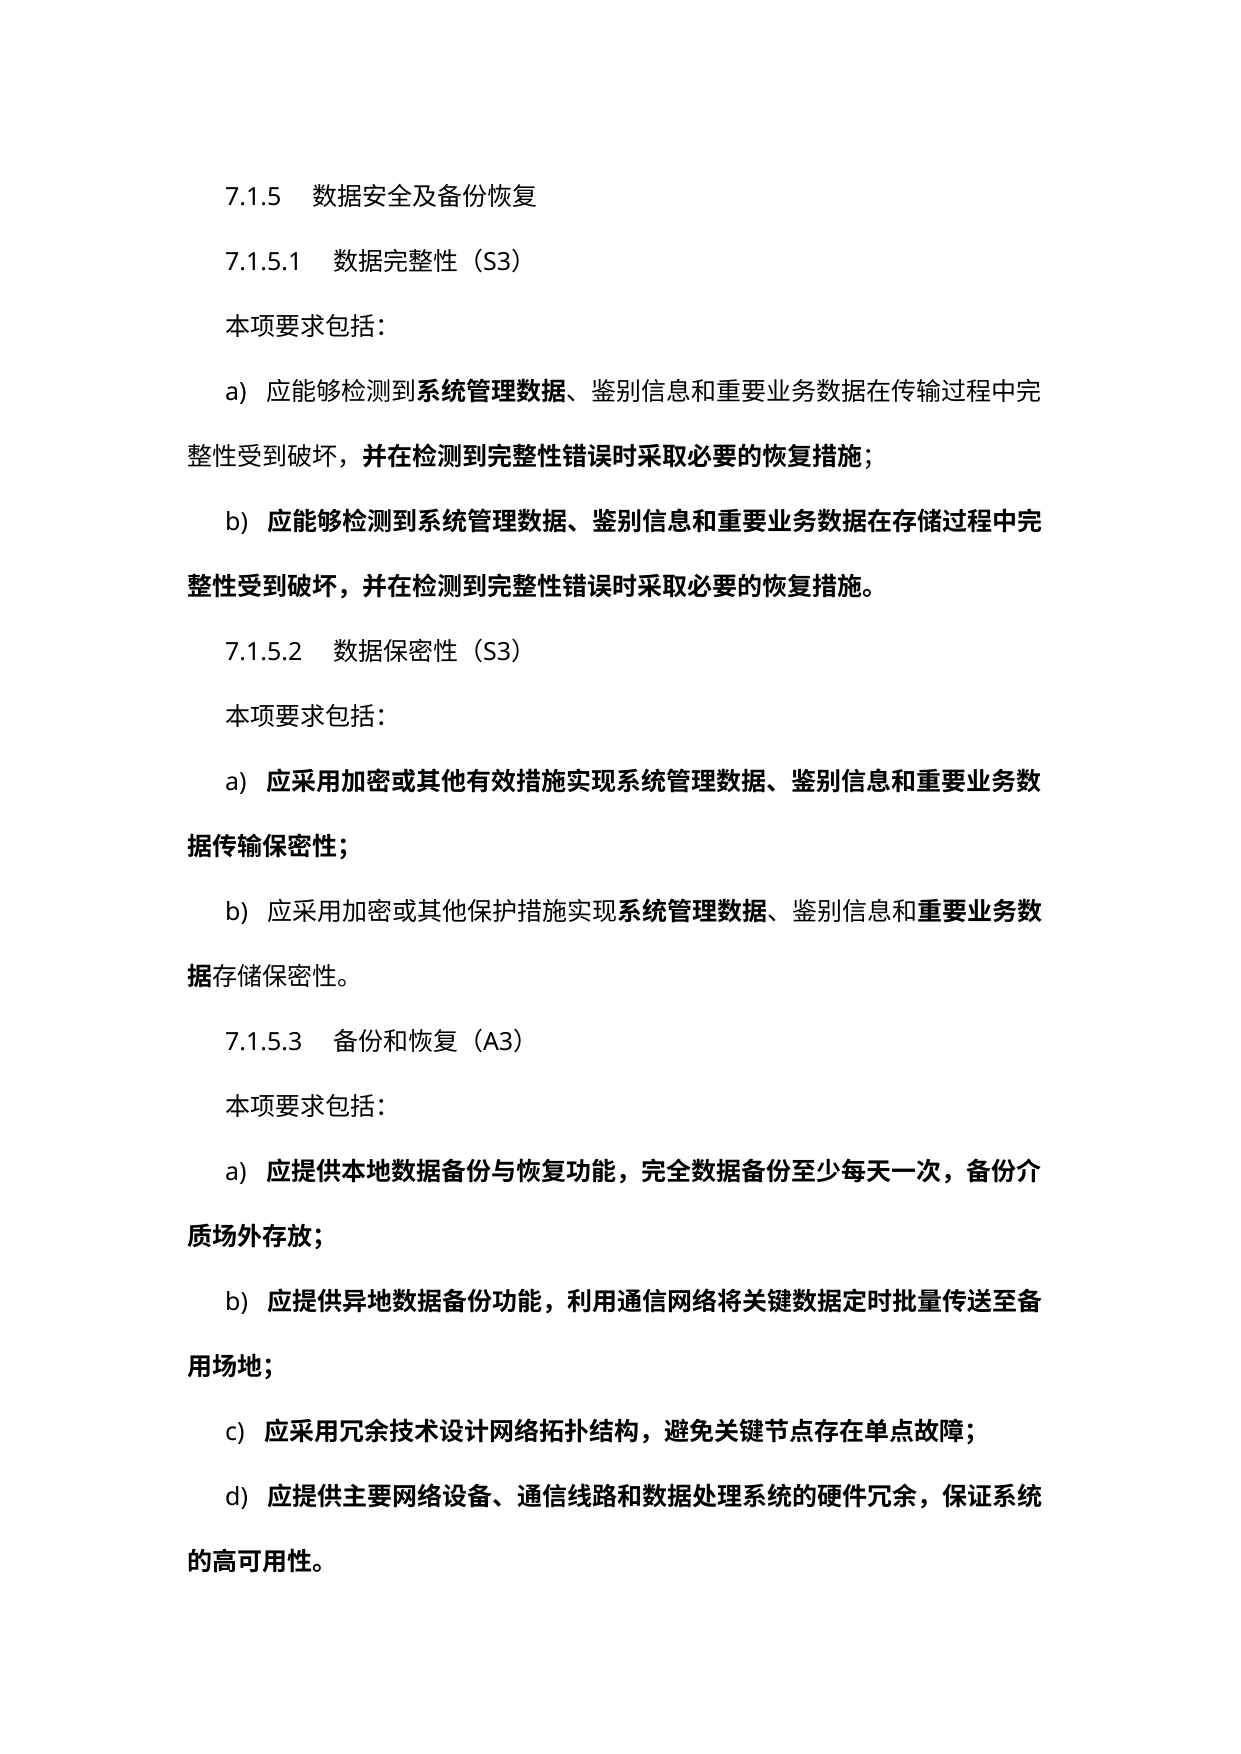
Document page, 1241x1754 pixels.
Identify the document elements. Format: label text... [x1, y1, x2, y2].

text 本项要求包括： [187, 682, 1053, 747]
text c) 应采用冗余技术设计网络拓扑结构，避免关键节点存在单点故障； [187, 1397, 1053, 1462]
text 本项要求包括： [187, 292, 1053, 357]
text 7.1.5.1 数据完整性（S3） [187, 227, 1053, 292]
text 7.1.5 数据安全及备份恢复 [187, 162, 1053, 227]
text b) 应采用加密或其他保护措施实现系统管理数据、鉴别信息和重要业务数据存储保密性。 [187, 877, 1053, 1007]
text d) 应提供主要网络设备、通信线路和数据处理系统的硬件冗余，保证系统的高可用性。 [187, 1462, 1053, 1592]
text a) 应采用加密或其他有效措施实现系统管理数据、鉴别信息和重要业务数据传输保密性； [187, 747, 1053, 877]
text 7.1.5.2 数据保密性（S3） [187, 617, 1053, 682]
text a) 应提供本地数据备份与恢复功能，完全数据备份至少每天一次，备份介质场外存放； [187, 1137, 1053, 1267]
text 7.1.5.3 备份和恢复（A3） [187, 1007, 1053, 1072]
text a) 应能够检测到系统管理数据、鉴别信息和重要业务数据在传输过程中完整性受到破坏，并在检测到完整性错误时采取必要的恢复措施； [187, 357, 1053, 487]
text 本项要求包括： [187, 1072, 1053, 1137]
text b) 应提供异地数据备份功能，利用通信网络将关键数据定时批量传送至备用场地； [187, 1267, 1053, 1397]
text b) 应能够检测到系统管理数据、鉴别信息和重要业务数据在存储过程中完整性受到破坏，并在检测到完整性错误时采取必要的恢复措施。 [187, 487, 1053, 617]
